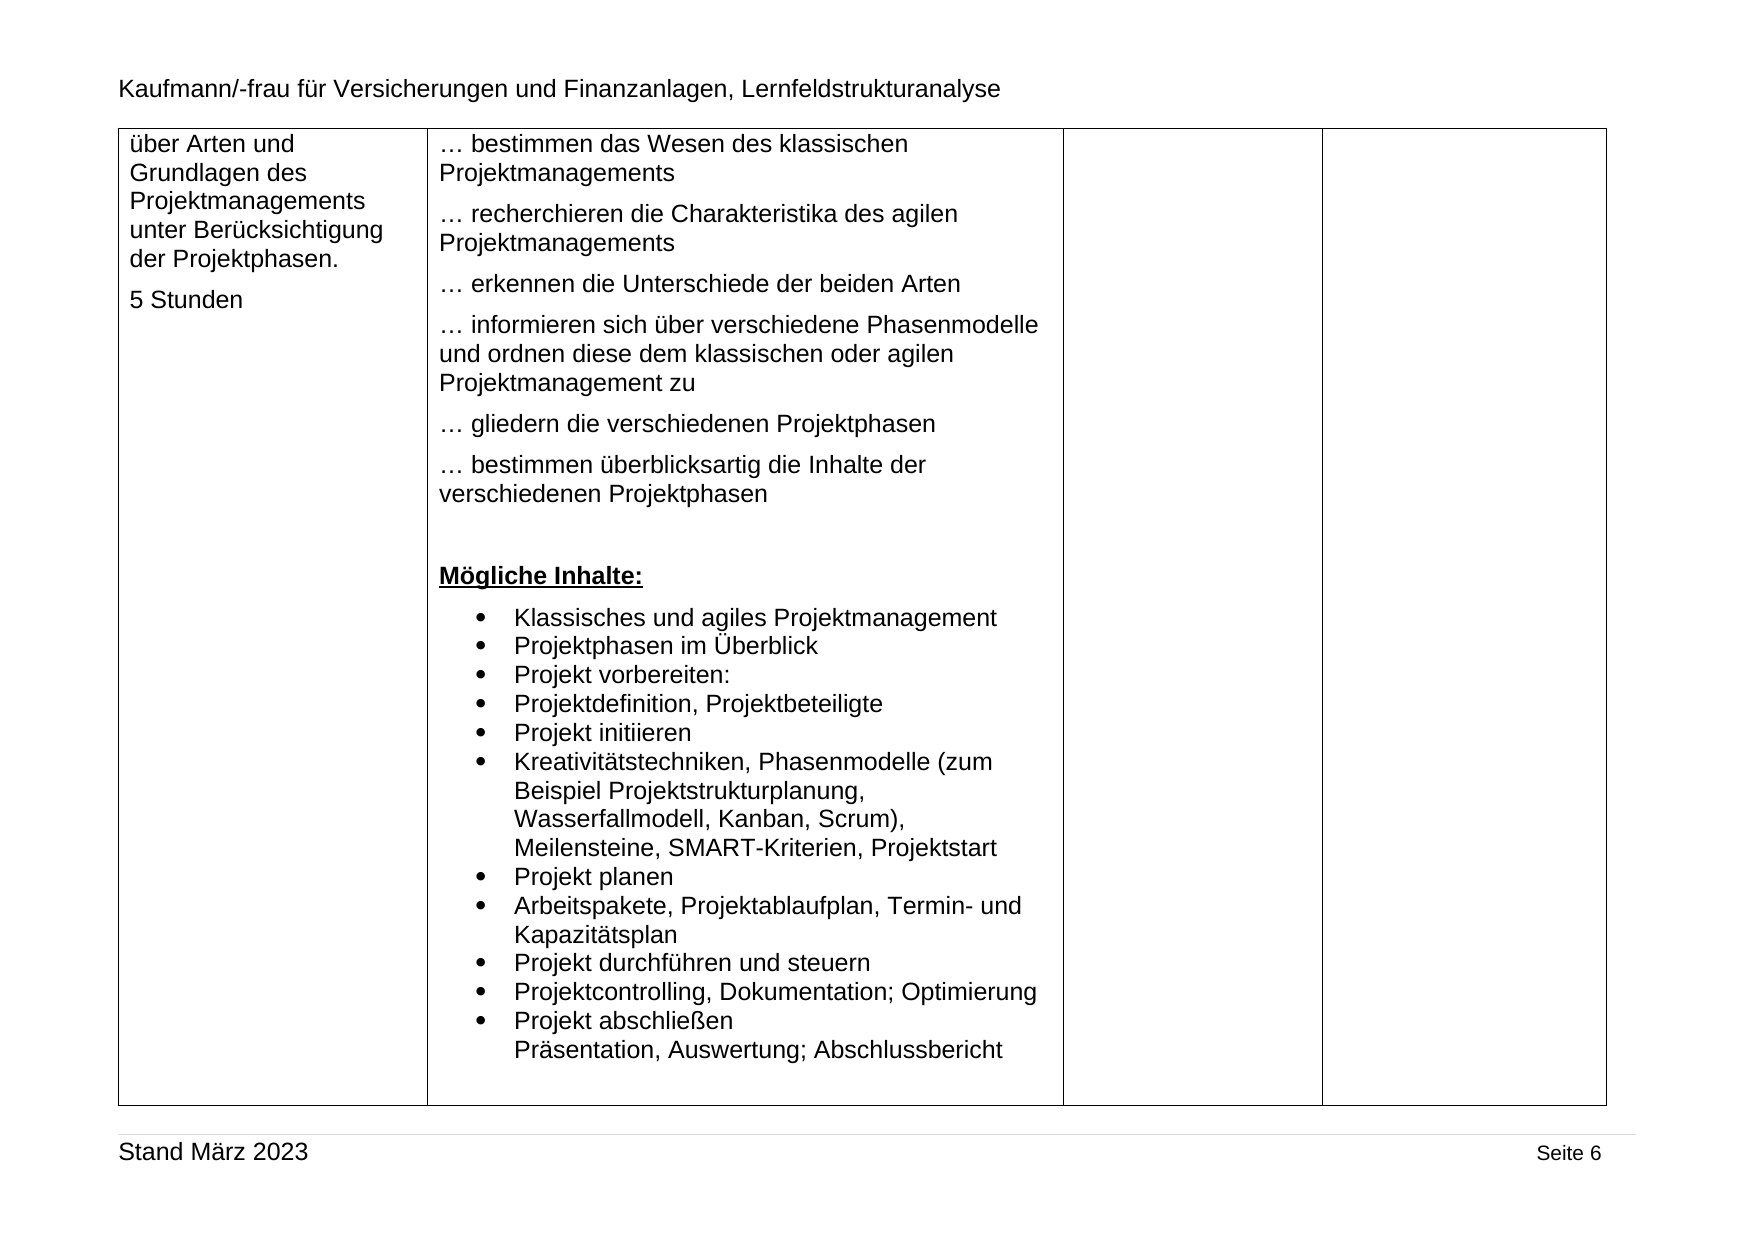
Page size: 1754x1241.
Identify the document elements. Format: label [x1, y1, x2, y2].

table_cell [119, 129, 427, 1105]
table_cell [1064, 129, 1322, 1105]
table_cell [428, 129, 1063, 1105]
table_cell [1323, 129, 1606, 1105]
